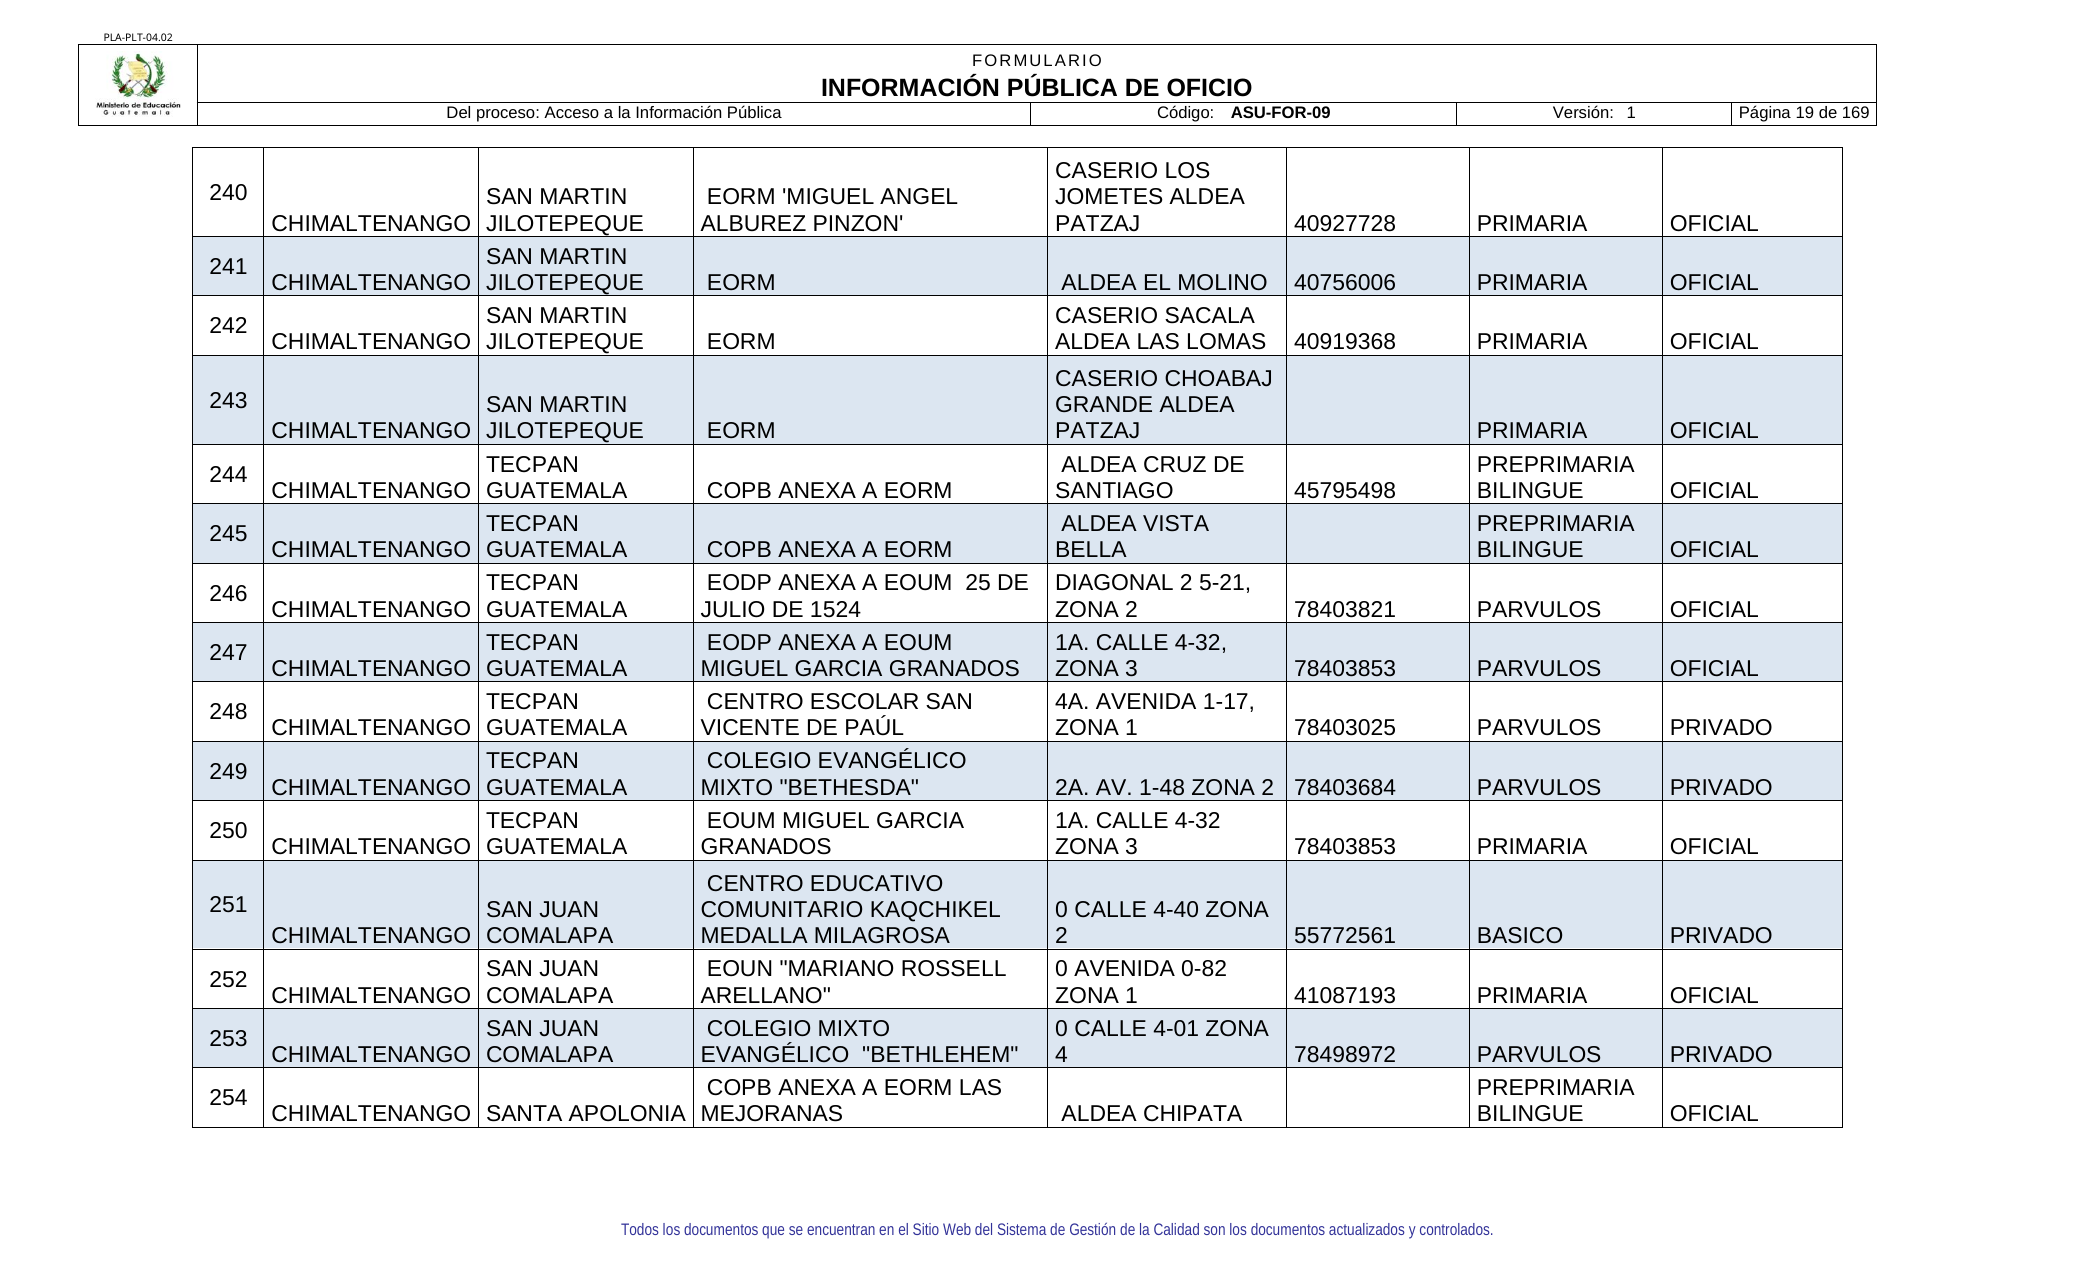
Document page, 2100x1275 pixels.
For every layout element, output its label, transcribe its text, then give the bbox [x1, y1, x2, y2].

table_cell 1A. CALLE 4-32, ZONA 3 [1048, 623, 1286, 681]
table_cell 41087193 [1287, 950, 1469, 1008]
table_cell PRIMARIA [1470, 801, 1662, 859]
table_cell 0 AVENIDA 0-82 ZONA 1 [1048, 950, 1286, 1008]
table_cell PARVULOS [1470, 742, 1662, 800]
table_cell ALDEA CRUZ DE SANTIAGO [1048, 445, 1286, 503]
table_cell OFICIAL [1663, 445, 1842, 503]
picture [95, 51, 181, 117]
table_cell CASERIO LOS JOMETES ALDEA PATZAJ [1048, 148, 1286, 236]
table_cell EORM [694, 356, 1047, 444]
table_cell TECPAN GUATEMALA [479, 682, 693, 741]
table_cell CHIMALTENANGO [264, 682, 478, 741]
table_cell TECPAN GUATEMALA [479, 623, 693, 681]
table_cell PRIMARIA [1470, 237, 1662, 295]
table_cell CHIMALTENANGO [264, 148, 478, 236]
table_cell 0 CALLE 4-40 ZONA 2 [1048, 861, 1286, 948]
table_cell ALDEA CHIPATA [1048, 1068, 1286, 1127]
table_cell 247 [193, 623, 263, 681]
table_cell SAN JUAN COMALAPA [479, 1009, 693, 1067]
table_cell PRIVADO [1663, 742, 1842, 800]
table_cell ALDEA EL MOLINO [1048, 237, 1286, 295]
table_cell PRIMARIA [1470, 356, 1662, 444]
table_cell OFICIAL [1663, 950, 1842, 1008]
table_cell COPB ANEXA A EORM [694, 445, 1047, 503]
table_cell 45795498 [1287, 445, 1469, 503]
table_cell OFICIAL [1663, 296, 1842, 355]
table_cell [1287, 356, 1469, 444]
table_cell 251 [193, 861, 263, 948]
table_cell TECPAN GUATEMALA [479, 801, 693, 859]
table_cell SAN MARTIN JILOTEPEQUE [479, 237, 693, 295]
table_cell EORM [694, 237, 1047, 295]
table_cell 252 [193, 950, 263, 1008]
table_cell 250 [193, 801, 263, 859]
table_cell BASICO [1470, 861, 1662, 948]
table_cell COLEGIO EVANGÉLICO MIXTO "BETHESDA" [694, 742, 1047, 800]
table_cell SAN MARTIN JILOTEPEQUE [479, 148, 693, 236]
table_cell PRIMARIA [1470, 950, 1662, 1008]
table_cell TECPAN GUATEMALA [479, 445, 693, 503]
table_cell EODP ANEXA A EOUM MIGUEL GARCIA GRANADOS [694, 623, 1047, 681]
table_cell 78403821 [1287, 564, 1469, 622]
table_cell PRIVADO [1663, 861, 1842, 948]
table_cell SAN MARTIN JILOTEPEQUE [479, 356, 693, 444]
table_cell CENTRO ESCOLAR SAN VICENTE DE PAÚL [694, 682, 1047, 741]
table_cell 240 [193, 148, 263, 236]
table_cell OFICIAL [1663, 1068, 1842, 1127]
table_cell PARVULOS [1470, 1009, 1662, 1067]
table_cell OFICIAL [1663, 148, 1842, 236]
table_cell 245 [193, 504, 263, 563]
table_cell 0 CALLE 4-01 ZONA 4 [1048, 1009, 1286, 1067]
table_cell CHIMALTENANGO [264, 356, 478, 444]
table_cell PRIVADO [1663, 1009, 1842, 1067]
table_cell COLEGIO MIXTO EVANGÉLICO "BETHLEHEM" [694, 1009, 1047, 1067]
table_cell PRIMARIA [1470, 296, 1662, 355]
table_cell CHIMALTENANGO [264, 445, 478, 503]
table_cell 2A. AV. 1-48 ZONA 2 [1048, 742, 1286, 800]
table_cell COPB ANEXA A EORM LAS MEJORANAS [694, 1068, 1047, 1127]
table_cell [1287, 1068, 1469, 1127]
table_cell PREPRIMARIA BILINGUE [1470, 504, 1662, 563]
table_cell EODP ANEXA A EOUM 25 DE JULIO DE 1524 [694, 564, 1047, 622]
table_cell 55772561 [1287, 861, 1469, 948]
table_cell SAN JUAN COMALAPA [479, 861, 693, 948]
table_cell 1A. CALLE 4-32 ZONA 3 [1048, 801, 1286, 859]
table_cell 78403025 [1287, 682, 1469, 741]
table_cell TECPAN GUATEMALA [479, 742, 693, 800]
table_cell OFICIAL [1663, 801, 1842, 859]
table_cell CHIMALTENANGO [264, 564, 478, 622]
table_cell PRIMARIA [1470, 148, 1662, 236]
table_cell 253 [193, 1009, 263, 1067]
table_cell PRIVADO [1663, 682, 1842, 741]
table_cell 241 [193, 237, 263, 295]
table_cell CASERIO SACALA ALDEA LAS LOMAS [1048, 296, 1286, 355]
table_cell 78403853 [1287, 623, 1469, 681]
table_cell 40927728 [1287, 148, 1469, 236]
table_cell PARVULOS [1470, 623, 1662, 681]
table_cell ALDEA VISTA BELLA [1048, 504, 1286, 563]
table_cell CHIMALTENANGO [264, 801, 478, 859]
table_cell CHIMALTENANGO [264, 296, 478, 355]
table_cell CHIMALTENANGO [264, 861, 478, 948]
table_cell 242 [193, 296, 263, 355]
table_cell EOUN "MARIANO ROSSELL ARELLANO" [694, 950, 1047, 1008]
table_cell 78403684 [1287, 742, 1469, 800]
table_cell 4A. AVENIDA 1-17, ZONA 1 [1048, 682, 1286, 741]
table_cell CHIMALTENANGO [264, 623, 478, 681]
table_cell 78498972 [1287, 1009, 1469, 1067]
table_cell TECPAN GUATEMALA [479, 564, 693, 622]
table_cell EORM 'MIGUEL ANGEL ALBUREZ PINZON' [694, 148, 1047, 236]
table_cell 243 [193, 356, 263, 444]
table_cell SANTA APOLONIA [479, 1068, 693, 1127]
table_cell SAN JUAN COMALAPA [479, 950, 693, 1008]
table_cell CHIMALTENANGO [264, 742, 478, 800]
table_cell 246 [193, 564, 263, 622]
table_cell 249 [193, 742, 263, 800]
table_cell 78403853 [1287, 801, 1469, 859]
table_cell TECPAN GUATEMALA [479, 504, 693, 563]
table_cell PREPRIMARIA BILINGUE [1470, 445, 1662, 503]
table_cell CHIMALTENANGO [264, 1068, 478, 1127]
table_cell PARVULOS [1470, 564, 1662, 622]
table_cell [1287, 504, 1469, 563]
table_cell CASERIO CHOABAJ GRANDE ALDEA PATZAJ [1048, 356, 1286, 444]
table_cell OFICIAL [1663, 623, 1842, 681]
table_cell COPB ANEXA A EORM [694, 504, 1047, 563]
table_cell EORM [694, 296, 1047, 355]
table_cell CHIMALTENANGO [264, 237, 478, 295]
table_cell DIAGONAL 2 5-21, ZONA 2 [1048, 564, 1286, 622]
table_cell OFICIAL [1663, 564, 1842, 622]
table_cell CHIMALTENANGO [264, 1009, 478, 1067]
table_cell OFICIAL [1663, 356, 1842, 444]
table_cell CHIMALTENANGO [264, 950, 478, 1008]
table_cell 40756006 [1287, 237, 1469, 295]
table_cell EOUM MIGUEL GARCIA GRANADOS [694, 801, 1047, 859]
table_cell OFICIAL [1663, 504, 1842, 563]
table_cell 248 [193, 682, 263, 741]
table_cell PARVULOS [1470, 682, 1662, 741]
table_cell 244 [193, 445, 263, 503]
table_cell OFICIAL [1663, 237, 1842, 295]
table_cell 40919368 [1287, 296, 1469, 355]
table_cell CHIMALTENANGO [264, 504, 478, 563]
table_cell CENTRO EDUCATIVO COMUNITARIO KAQCHIKEL MEDALLA MILAGROSA [694, 861, 1047, 948]
table_cell PREPRIMARIA BILINGUE [1470, 1068, 1662, 1127]
table_cell 254 [193, 1068, 263, 1127]
table_cell SAN MARTIN JILOTEPEQUE [479, 296, 693, 355]
